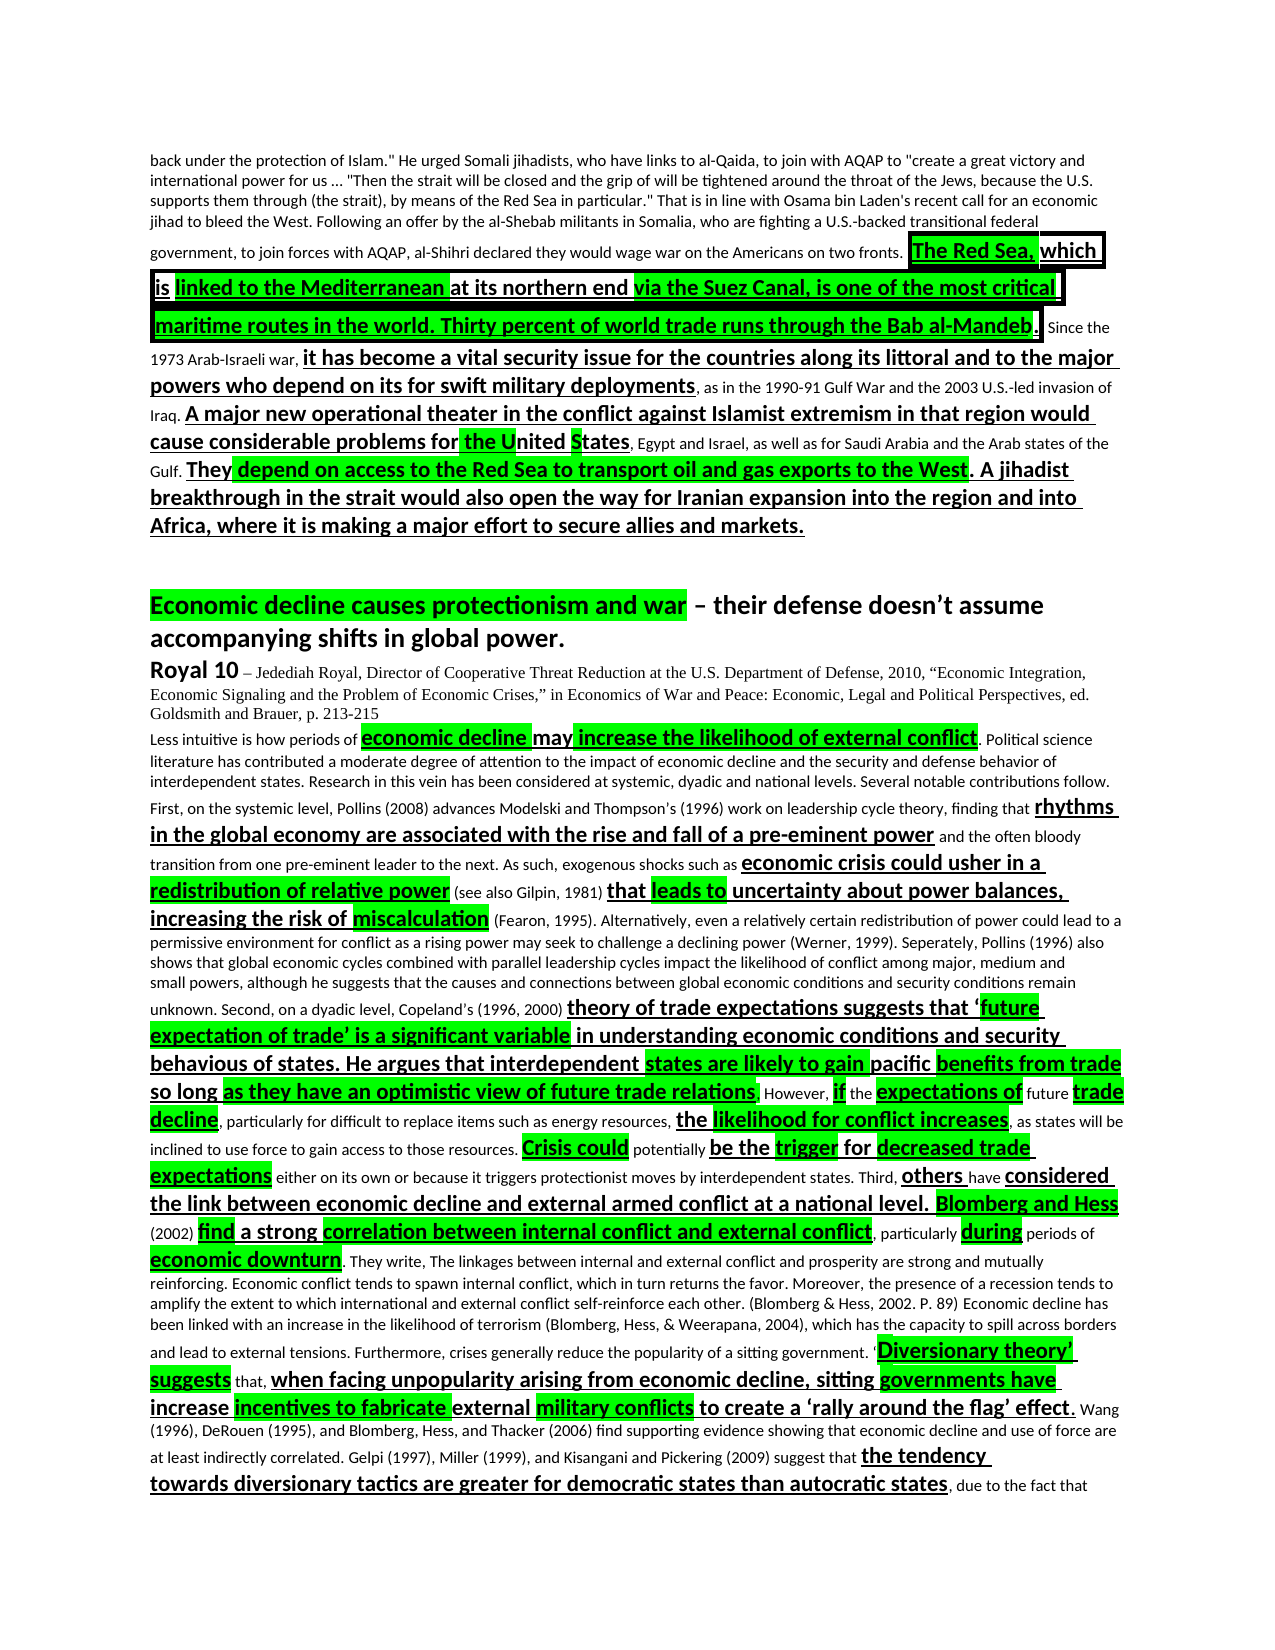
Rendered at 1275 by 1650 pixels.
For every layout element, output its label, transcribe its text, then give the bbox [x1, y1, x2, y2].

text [150, 150, 1125, 539]
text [150, 723, 1125, 1497]
text Royal 10 – Jedediah Royal, Director of Cooperative Threat Reduction at the U.S. Department of Defense, 2010, “Economic Integration, Economic Signaling and the Problem of Economic Crises,” in Economics of War and Peace: Economic, Legal and Political Perspectives, ed. Goldsmith and Brauer, p. 213-215 [150, 654, 1125, 723]
subtitle Economic decline causes protectionism and war – their defense doesn’t assume accompanying shifts in global power. [150, 588, 1125, 654]
